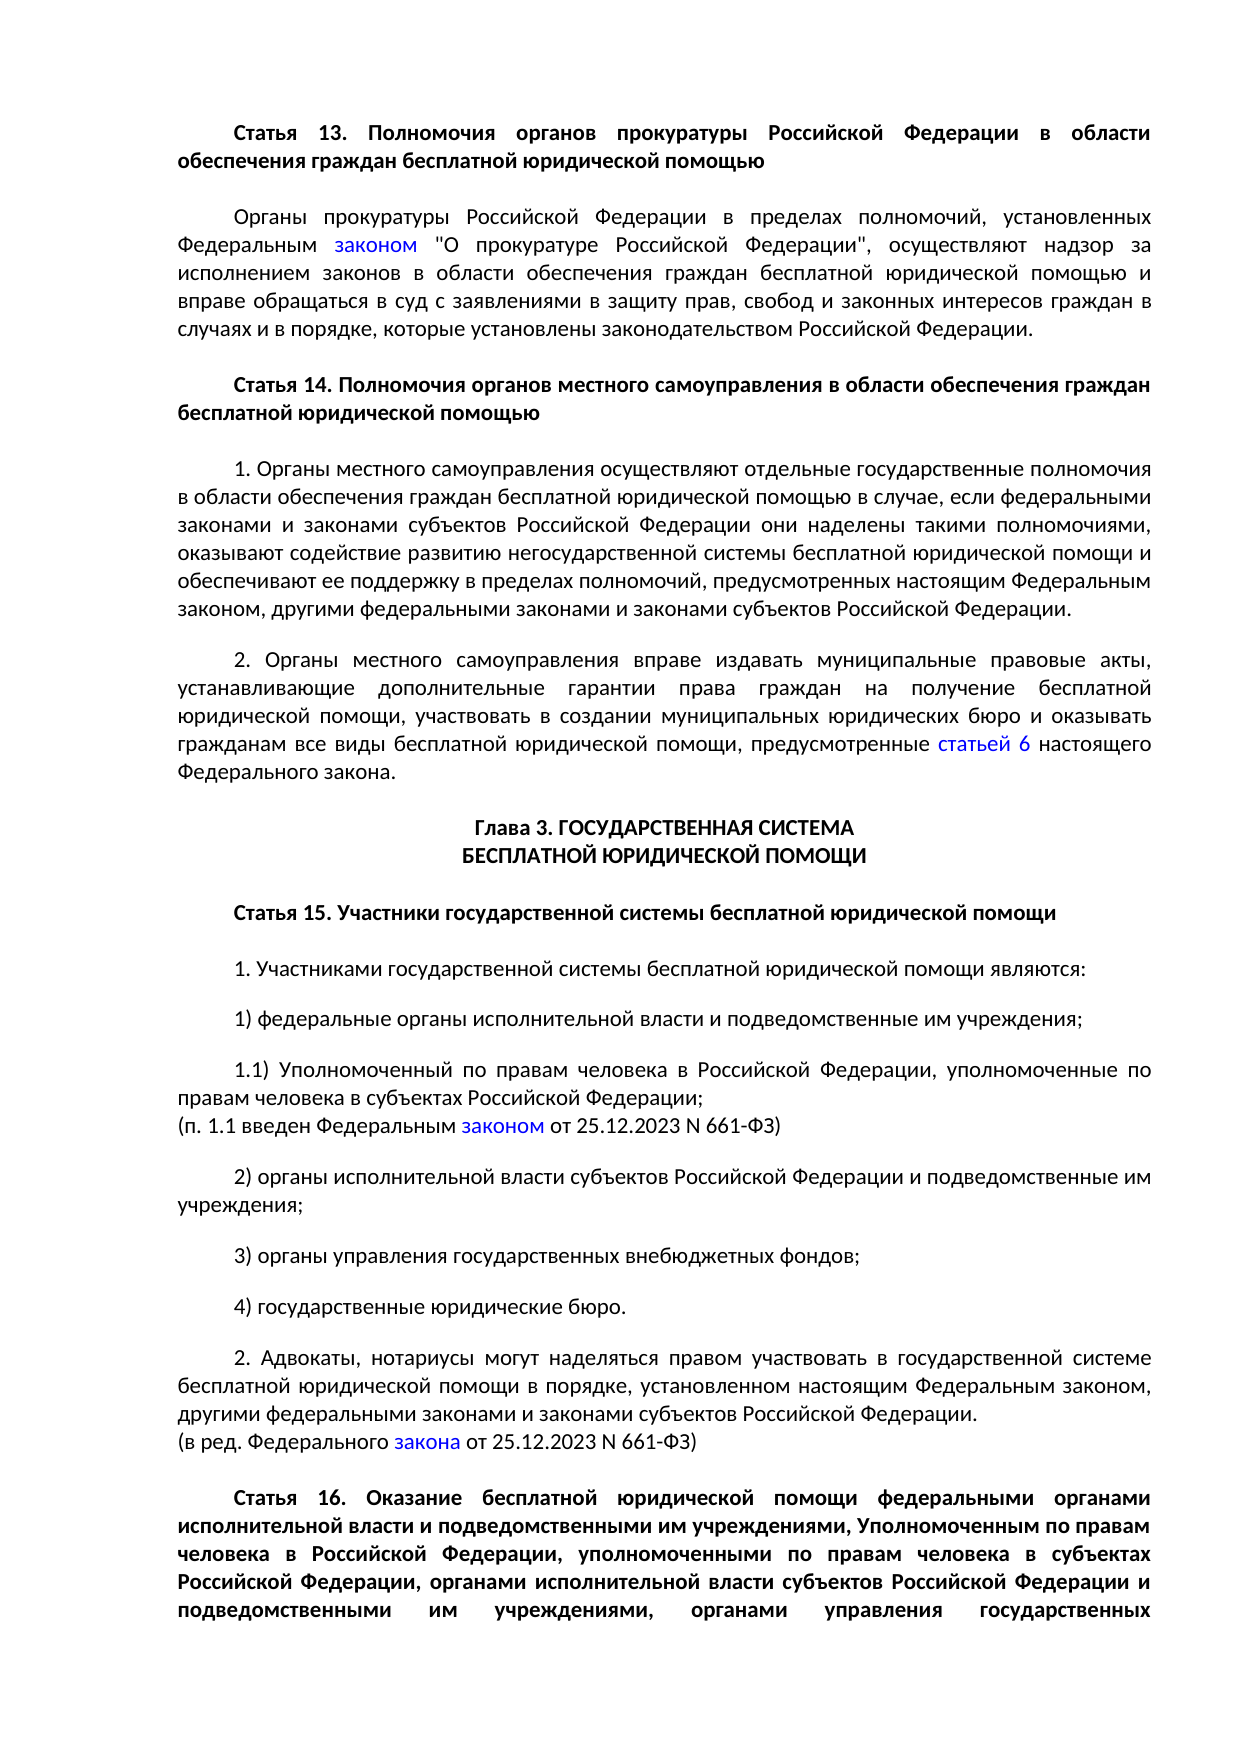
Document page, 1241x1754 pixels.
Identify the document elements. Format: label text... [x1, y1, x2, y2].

text 2. Адвокаты, нотариусы могут наделяться правом участвовать в государственной системе бесплатной юридической помощи в порядке, установленном настоящим Федеральным законом, другими федеральными законами и законами субъектов Российской Федерации. [177, 1343, 1152, 1427]
title Статья 14. Полномочия органов местного самоуправления в области обеспечения граждан бесплатной юридической помощью [177, 370, 1152, 426]
text 1.1) Уполномоченный по правам человека в Российской Федерации, уполномоченные по правам человека в субъектах Российской Федерации; [177, 1056, 1152, 1112]
text 1) федеральные органы исполнительной власти и подведомственные им учреждения; [177, 1004, 1152, 1033]
title БЕСПЛАТНОЙ ЮРИДИЧЕСКОЙ ПОМОЩИ [177, 842, 1152, 869]
text Органы прокуратуры Российской Федерации в пределах полномочий, установленных Федеральным законом "О прокуратуре Российской Федерации", осуществляют надзор за исполнением законов в области обеспечения граждан бесплатной юридической помощью и вправе обращаться в суд с заявлениями в защиту прав, свобод и законных интересов граждан в случаях и в порядке, которые установлены законодательством Российской Федерации. [177, 202, 1152, 342]
text 2) органы исполнительной власти субъектов Российской Федерации и подведомственные им учреждения; [177, 1162, 1152, 1218]
text 4) государственные юридические бюро. [177, 1292, 1152, 1320]
text 3) органы управления государственных внебюджетных фондов; [177, 1241, 1152, 1269]
text 2. Органы местного самоуправления вправе издавать муниципальные правовые акты, устанавливающие дополнительные гарантии права граждан на получение бесплатной юридической помощи, участвовать в создании муниципальных юридических бюро и оказывать гражданам все виды бесплатной юридической помощи, предусмотренные статьей 6 настоящего Федерального закона. [177, 645, 1152, 786]
title Статья 13. Полномочия органов прокуратуры Российской Федерации в области обеспечения граждан бесплатной юридической помощью [177, 118, 1152, 174]
text 1. Участниками государственной системы бесплатной юридической помощи являются: [177, 954, 1152, 982]
text (п. 1.1 введен Федеральным законом от 25.12.2023 N 661-ФЗ) [177, 1112, 1152, 1139]
text (в ред. Федерального закона от 25.12.2023 N 661-ФЗ) [177, 1427, 1152, 1455]
title Глава 3. ГОСУДАРСТВЕННАЯ СИСТЕМА [177, 813, 1152, 842]
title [177, 1483, 1152, 1623]
text 1. Органы местного самоуправления осуществляют отдельные государственные полномочия в области обеспечения граждан бесплатной юридической помощью в случае, если федеральными законами и законами субъектов Российской Федерации они наделены такими полномочиями, оказывают содействие развитию негосударственной системы бесплатной юридической помощи и обеспечивают ее поддержку в пределах полномочий, предусмотренных настоящим Федеральным законом, другими федеральными законами и законами субъектов Российской Федерации. [177, 454, 1152, 622]
title Статья 15. Участники государственной системы бесплатной юридической помощи [177, 898, 1152, 926]
